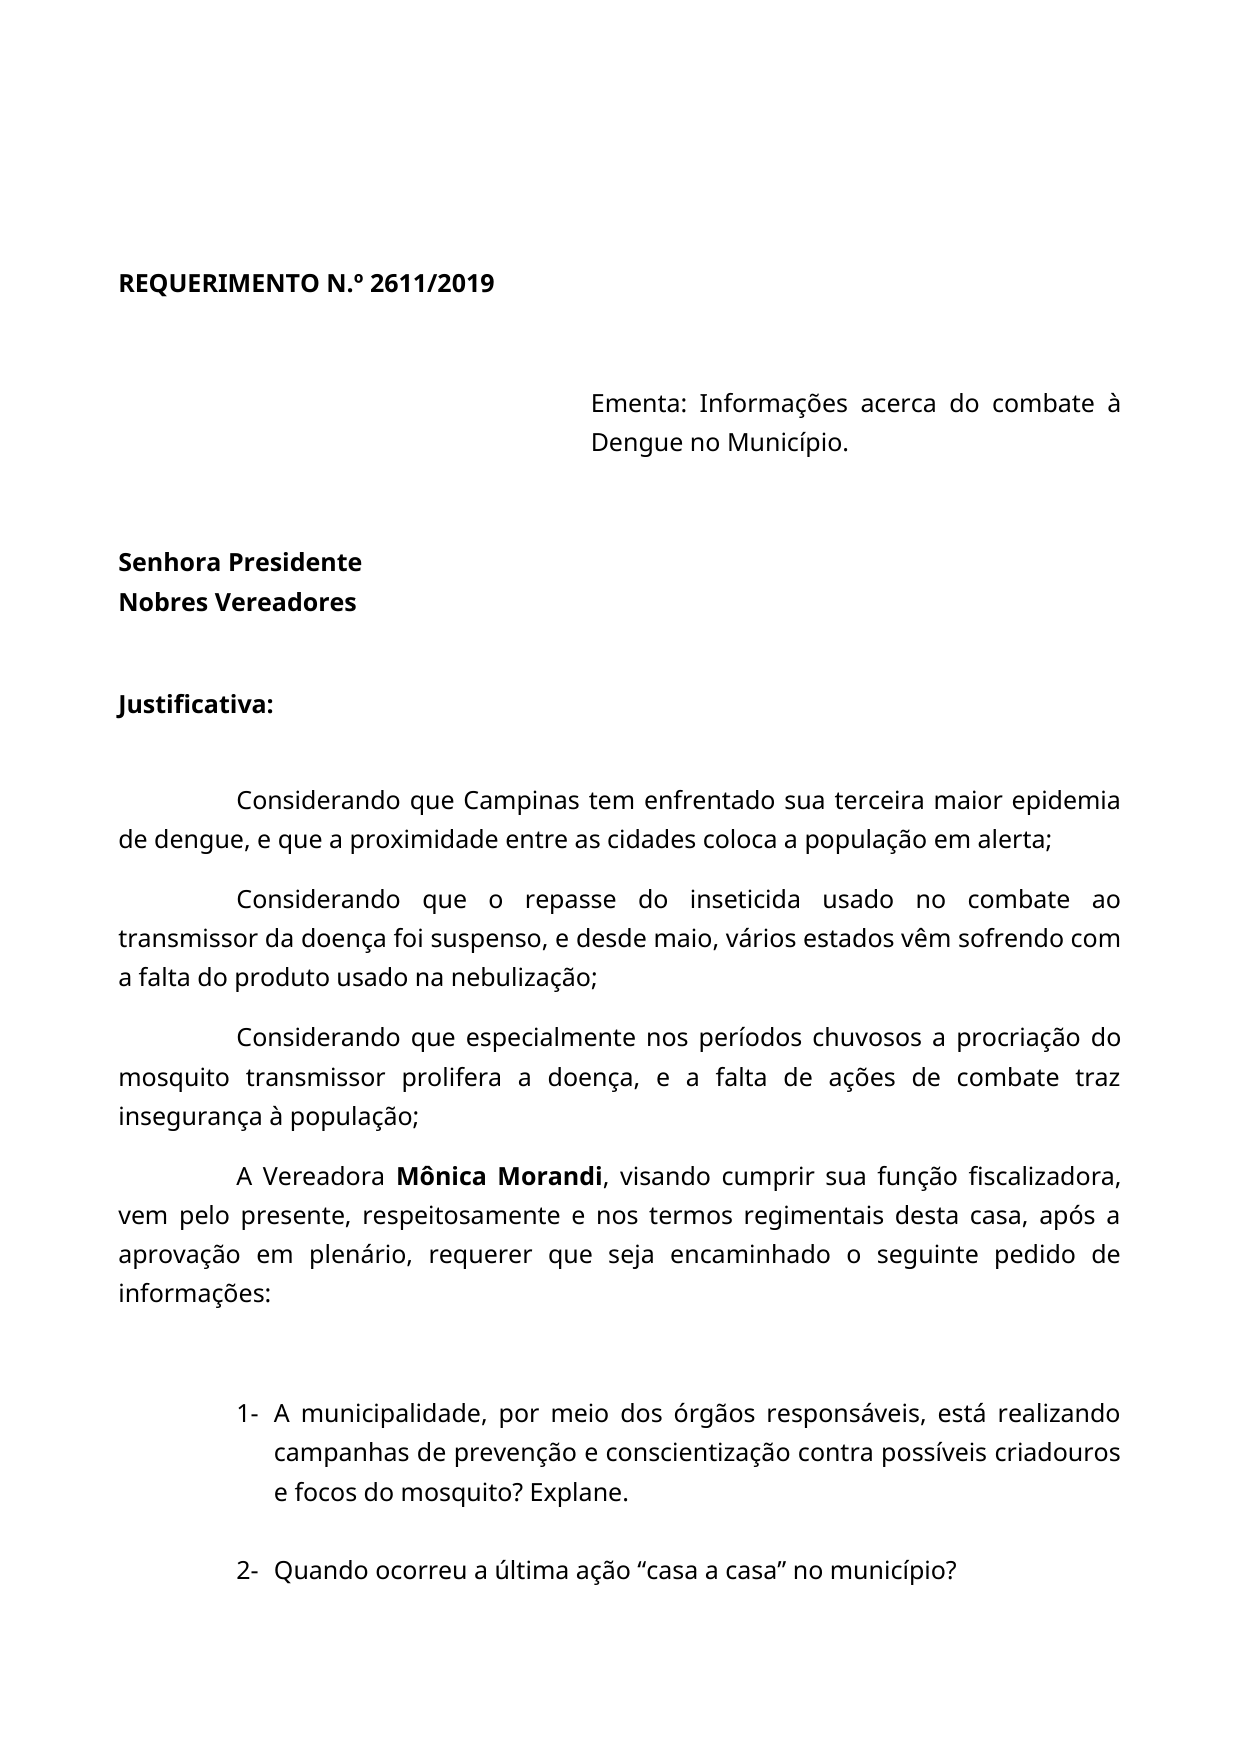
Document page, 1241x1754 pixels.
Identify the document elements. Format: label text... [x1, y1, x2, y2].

list Quando ocorreu a última ação “casa a casa” no município? [236, 1552, 1122, 1587]
text A Vereadora Mônica Morandi, visando cumprir sua função fiscalizadora, vem pelo presente, respeitosamente e nos termos regimentais desta casa, após a aprovação em plenário, requerer que seja encaminhado o seguinte pedido de informações: [118, 1158, 1122, 1310]
text Considerando que Campinas tem enfrentado sua terceira maior epidemia de dengue, e que a proximidade entre as cidades coloca a população em alerta; [118, 782, 1122, 856]
text Nobres Vereadores [118, 584, 1122, 618]
text Justificativa: [118, 686, 1122, 720]
text Ementa: Informações acerca do combate à Dengue no Município. [591, 386, 1122, 459]
list A municipalidade, por meio dos órgãos responsáveis, está realizando campanhas de prevenção e conscientização contra possíveis criadouros e focos do mosquito? Explane. [236, 1396, 1122, 1508]
text Considerando que especialmente nos períodos chuvosos a procriação do mosquito transmissor prolifera a doença, e a falta de ações de combate traz insegurança à população; [118, 1020, 1122, 1132]
text Senhora Presidente [118, 545, 1122, 579]
text Considerando que o repasse do inseticida usado no combate ao transmissor da doença foi suspenso, e desde maio, vários estados vêm sofrendo com a falta do produto usado na nebulização; [118, 882, 1122, 994]
text REQUERIMENTO N.º 2611/2019 [118, 266, 1122, 300]
